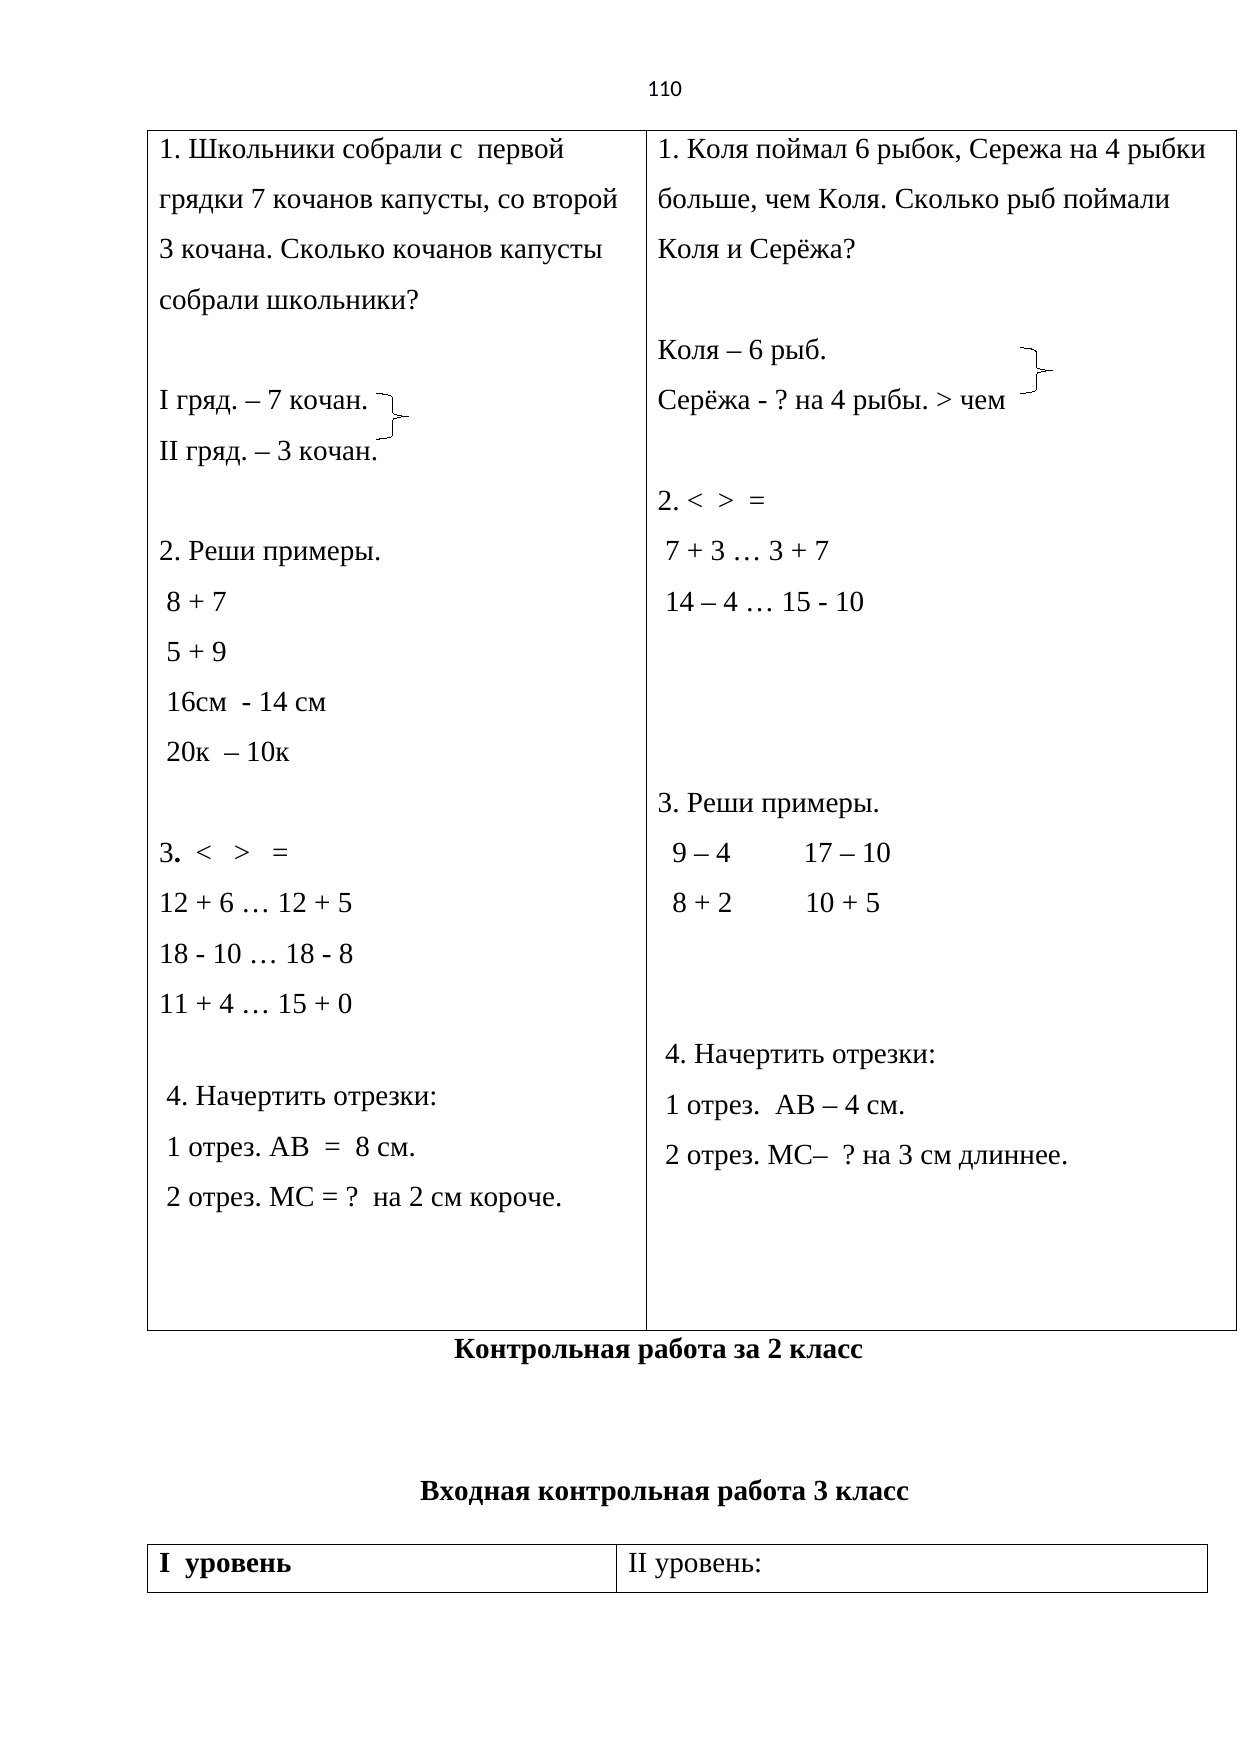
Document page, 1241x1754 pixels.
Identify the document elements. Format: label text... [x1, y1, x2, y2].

text Входная контрольная работа 3 класс [148, 1473, 1181, 1507]
table_header II уровень: [617, 1545, 1207, 1592]
table_header 1. Коля поймал 6 рыбок, Сережа на 4 рыбки больше, чем Коля. Сколько рыб поймали Коля и Серёжа? Коля – 6 рыб. Серёжа - ? на 4 рыбы. > чем 2. < > = 7 + 3 … 3 + 7 14 – 4 … 15 - 10 3. Реши примеры. 9 – 4 17 – 10 8 + 2 10 + 5 4. Начертить отрезки: 1 отрез. АВ – 4 см. 2 отрез. МС– ? на 3 см длиннее. [647, 131, 1236, 1330]
table_header I уровень [148, 1545, 616, 1592]
table_header 1. Школьники собрали с первой грядки 7 кочанов капусты, со второй 3 кочана. Сколько кочанов капусты собрали школьники? I гряд. – 7 кочан. II гряд. – 3 кочан. 2. Реши примеры. 8 + 7 5 + 9 16см - 14 см 20к – 10к 3. < > = 12 + 6 … 12 + 5 18 - 10 … 18 - 8 11 + 4 … 15 + 0 4. Начертить отрезки: 1 отрез. АВ = 8 см. 2 отрез. МС = ? на 2 см короче. [148, 131, 646, 1330]
text Контрольная работа за 2 класс [148, 1331, 1181, 1364]
